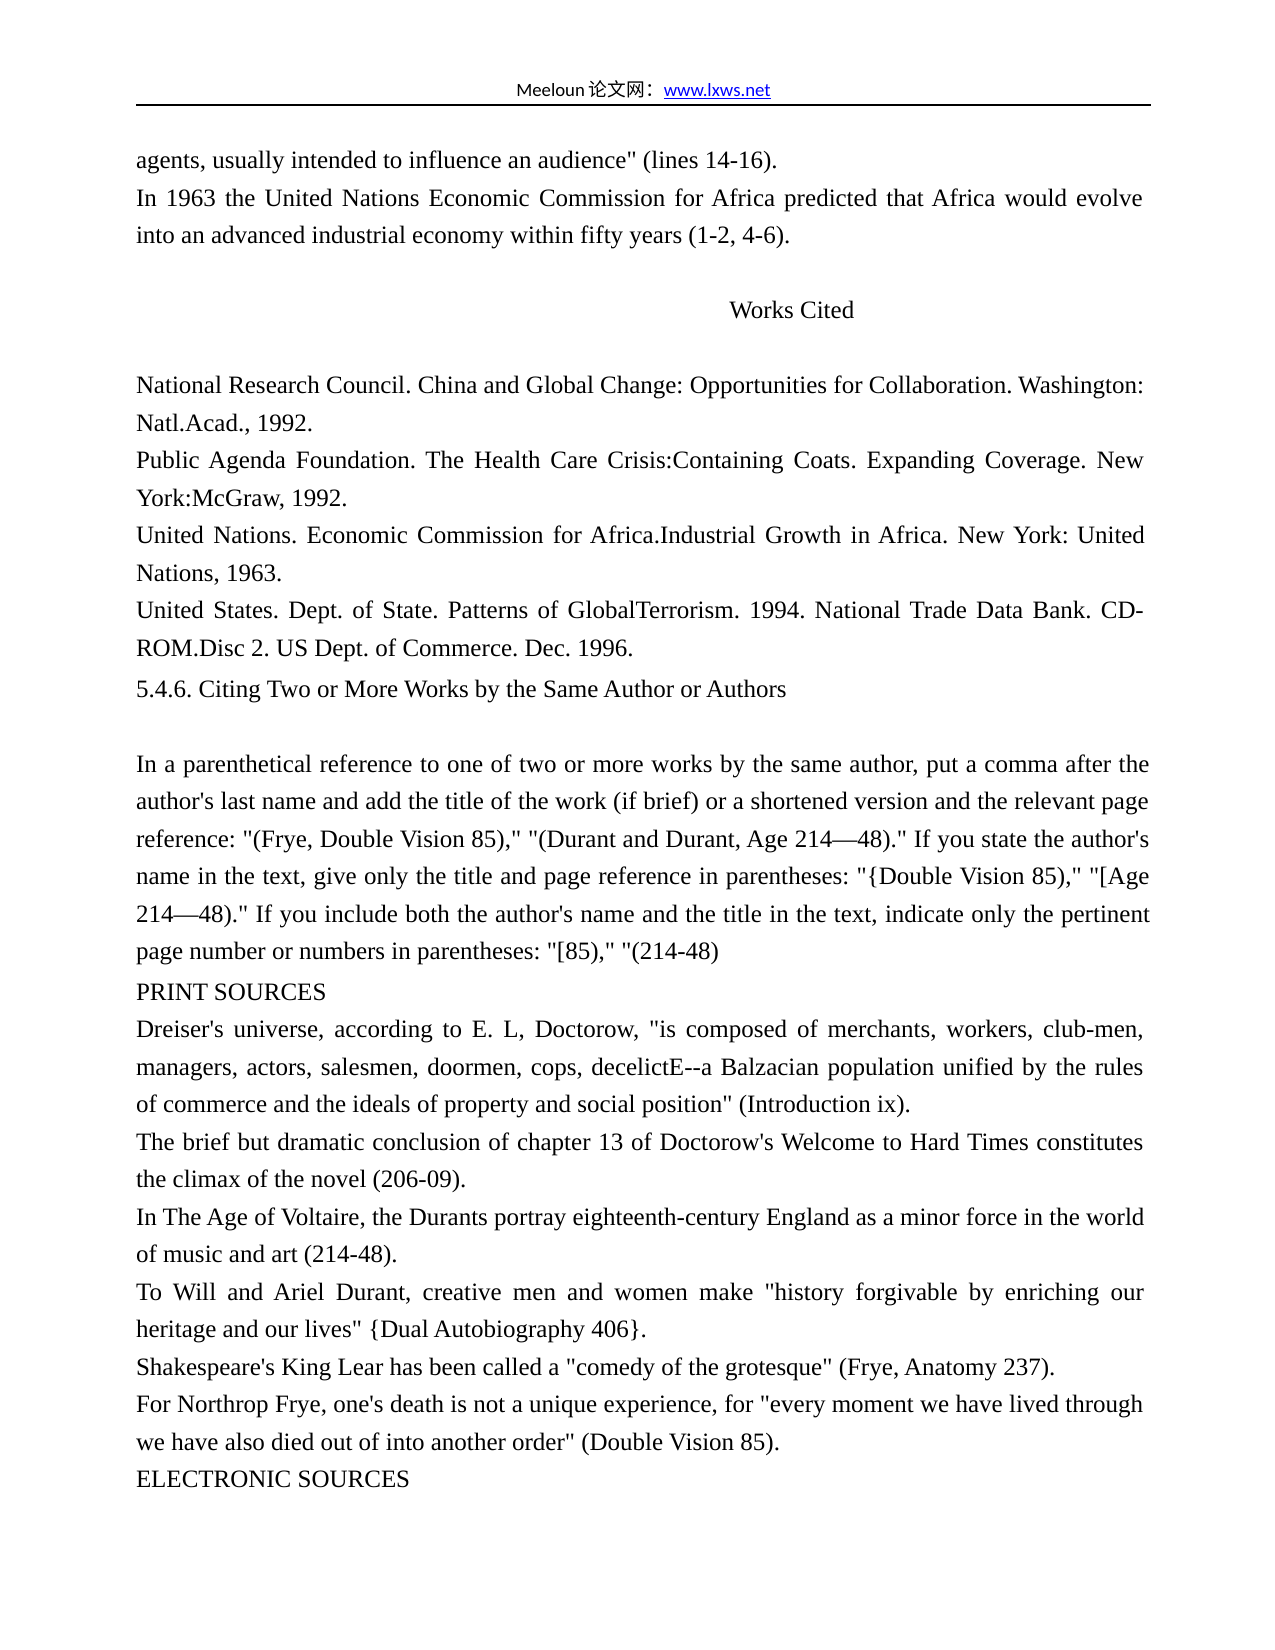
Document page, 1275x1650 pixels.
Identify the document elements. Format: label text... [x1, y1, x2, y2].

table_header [133, 967, 1148, 1498]
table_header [133, 136, 1148, 667]
text 5.4.6. Citing Two or More Works by the Same Author or Authors In a parenthetical reference to one of two or more works by the same author, put a comma after the author's last name and add the title of the work (if brief) or a shortened version and the relevant page reference: "(Frye, Double Vision 85)," "(Durant and Durant, Age 214—48)." If you state the author's name in the text, give only the title and page reference in parentheses: "{Double Vision 85)," "[Age 214—48)." If you include both the author's name and the title in the text, indicate only the pertinent page number or numbers in parentheses: "[85)," "(214-48) [136, 667, 1151, 967]
